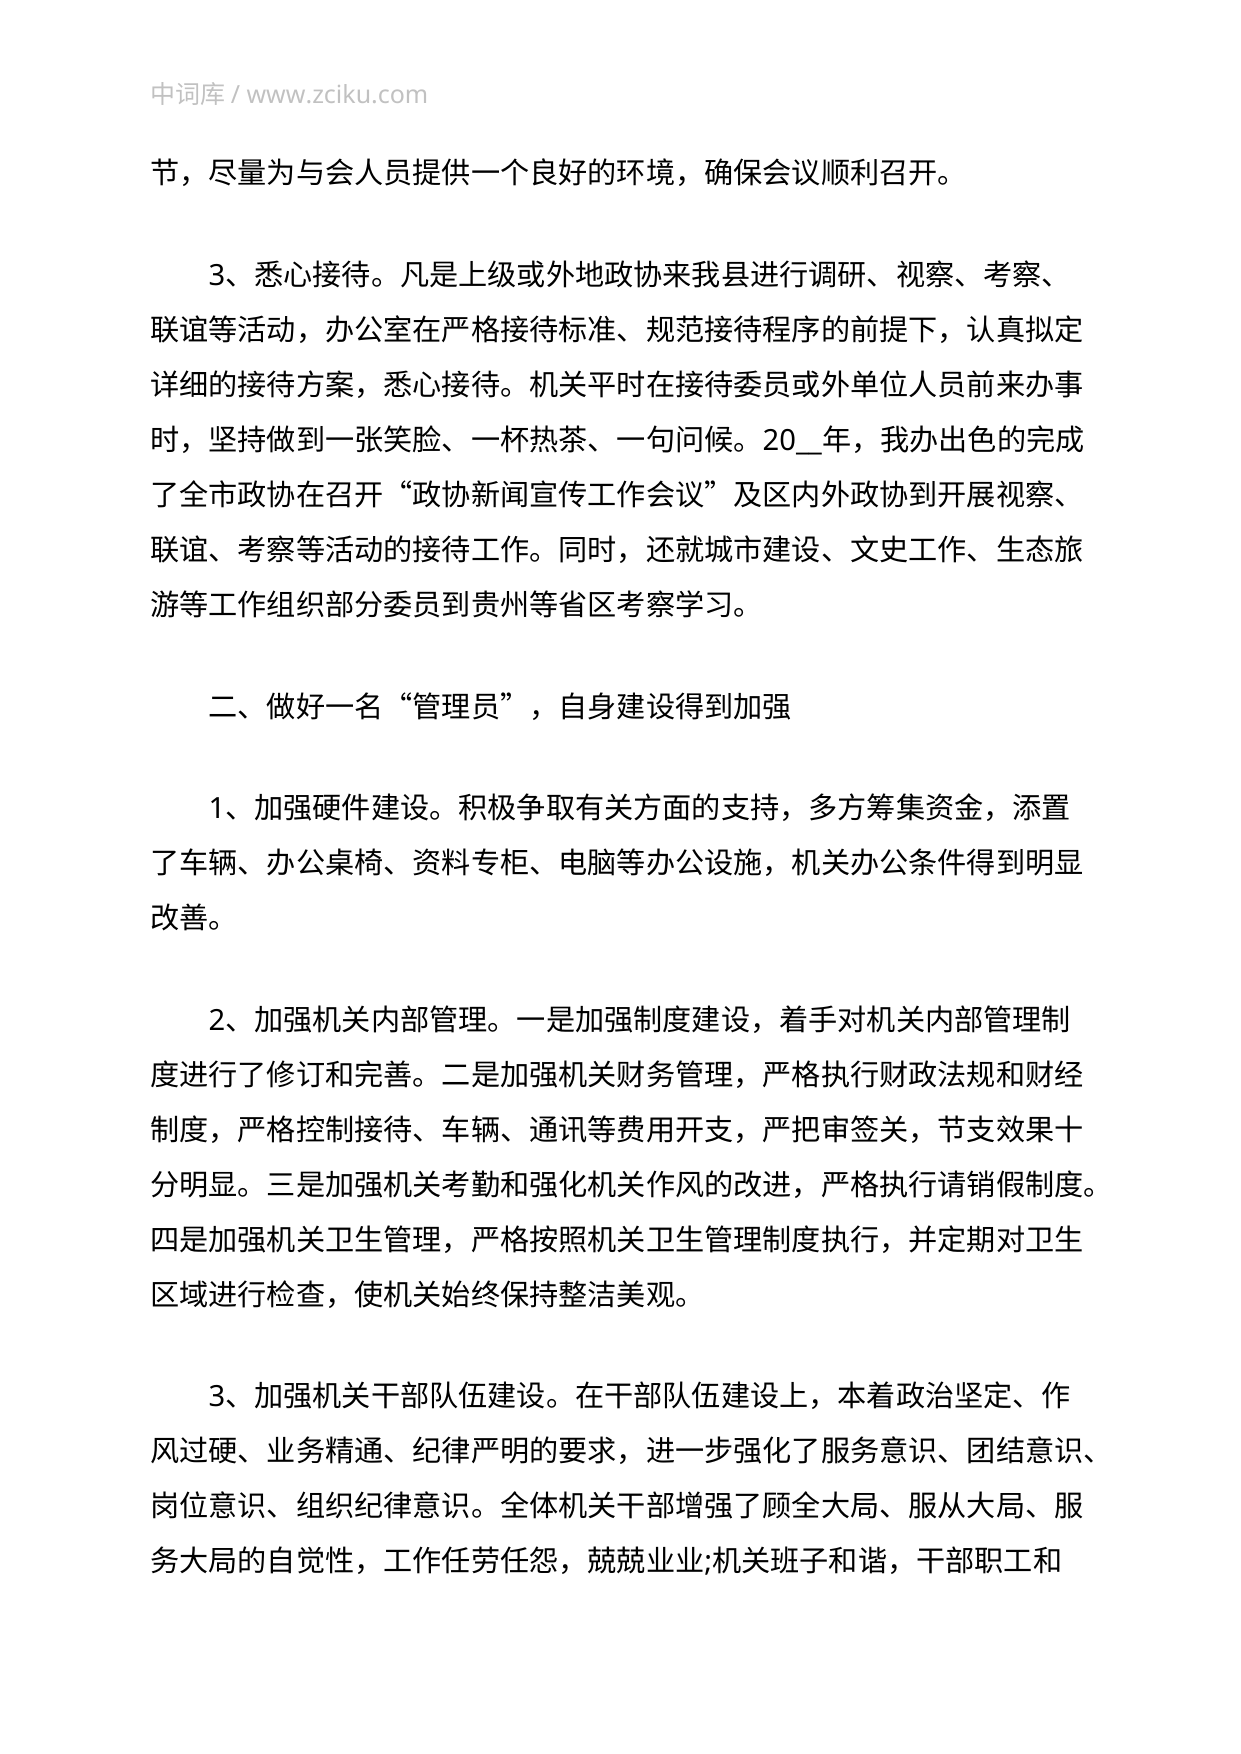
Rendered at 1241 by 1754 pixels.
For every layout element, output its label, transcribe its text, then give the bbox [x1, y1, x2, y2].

text 二、做好一名“管理员”，自身建设得到加强 [150, 683, 1090, 725]
text 2、加强机关内部管理。一是加强制度建设，着手对机关内部管理制度进行了修订和完善。二是加强机关财务管理，严格执行财政法规和财经制度，严格控制接待、车辆、通讯等费用开支，严把审签关，节支效果十分明显。三是加强机关考勤和强化机关作风的改进，严格执行请销假制度。四是加强机关卫生管理，严格按照机关卫生管理制度执行，并定期对卫生区域进行检查，使机关始终保持整洁美观。 [150, 997, 1090, 1313]
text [150, 1373, 1090, 1580]
text 1、加强硬件建设。积极争取有关方面的支持，多方筹集资金，添置了车辆、办公桌椅、资料专柜、电脑等办公设施，机关办公条件得到明显改善。 [150, 785, 1090, 937]
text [150, 150, 1090, 192]
text 3、悉心接待。凡是上级或外地政协来我县进行调研、视察、考察、联谊等活动，办公室在严格接待标准、规范接待程序的前提下，认真拟定详细的接待方案，悉心接待。机关平时在接待委员或外单位人员前来办事时，坚持做到一张笑脸、一杯热茶、一句问候。20__年，我办出色的完成了全市政协在召开“政协新闻宣传工作会议”及区内外政协到开展视察、联谊、考察等活动的接待工作。同时，还就城市建设、文史工作、生态旅游等工作组织部分委员到贵州等省区考察学习。 [150, 252, 1090, 624]
